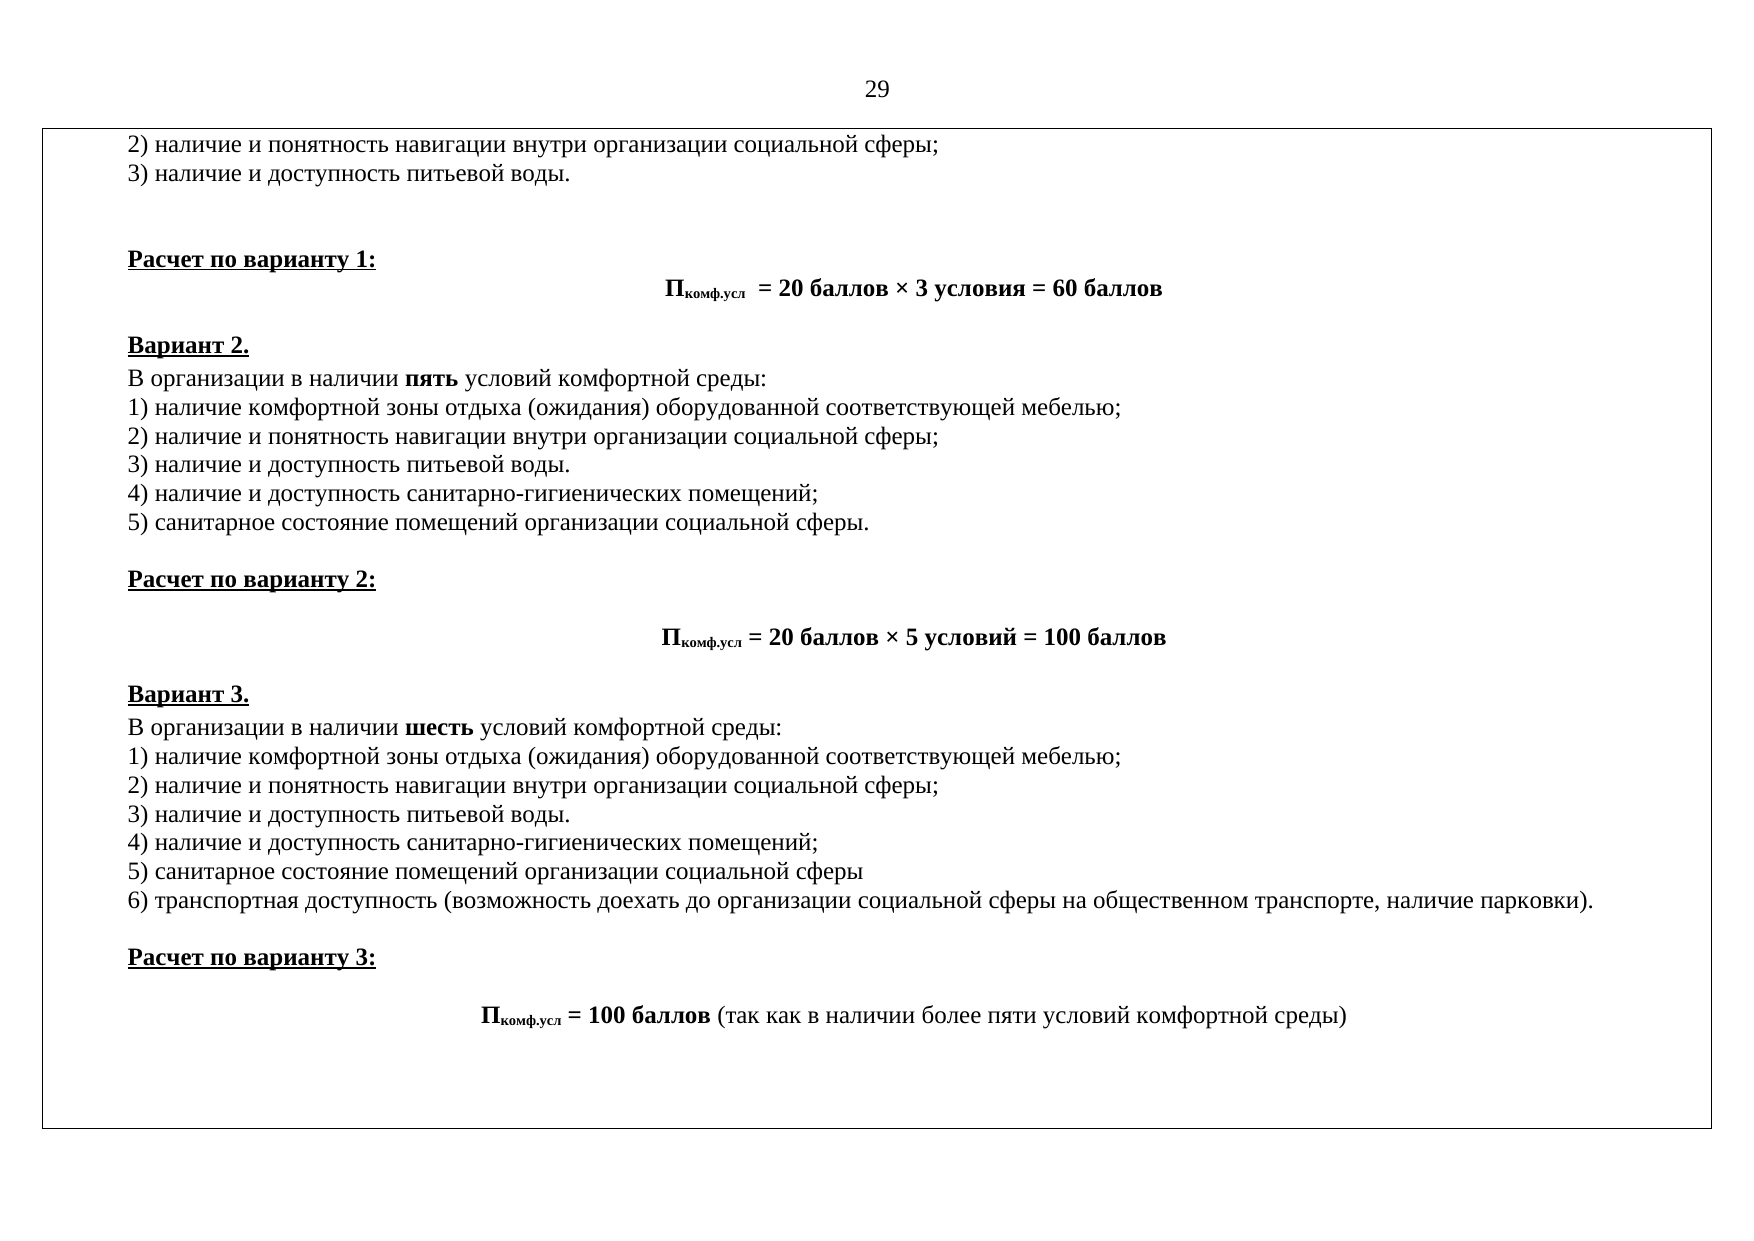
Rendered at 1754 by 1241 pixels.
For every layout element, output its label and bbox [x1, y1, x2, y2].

table_cell [43, 129, 1711, 1128]
